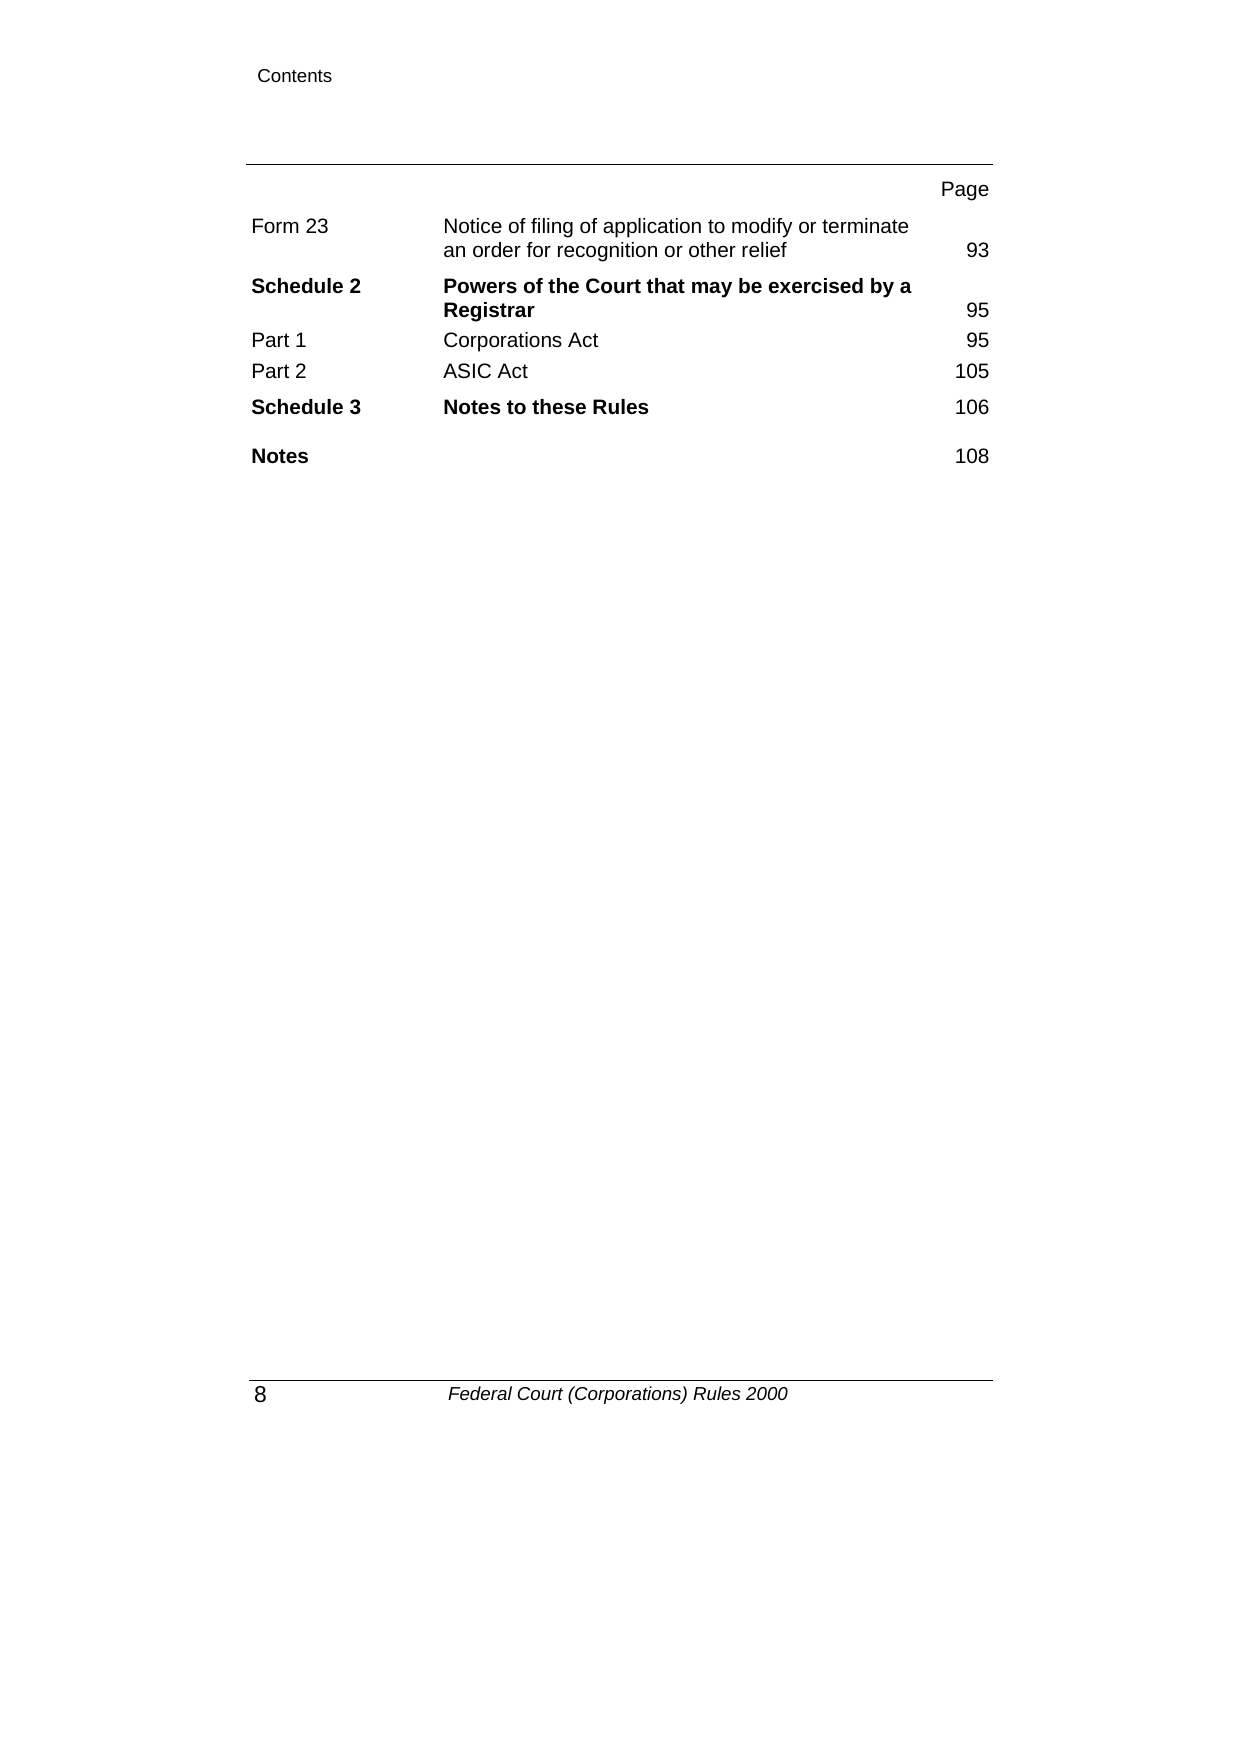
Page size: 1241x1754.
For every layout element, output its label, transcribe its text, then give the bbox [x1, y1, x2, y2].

text Schedule 3 Notes to these Rules 106 [251, 395, 931, 419]
text Part 2 ASIC Act 105 [251, 358, 915, 382]
text Schedule 2 Powers of the Court that may be exercised by a Registrar 95 [251, 274, 931, 322]
text Form 23 Notice of filing of application to modify or terminate an order for recognition or other relief 93 [251, 214, 915, 262]
text Part 1 Corporations Act 95 [251, 328, 915, 352]
text Notes 108 [251, 444, 989, 468]
